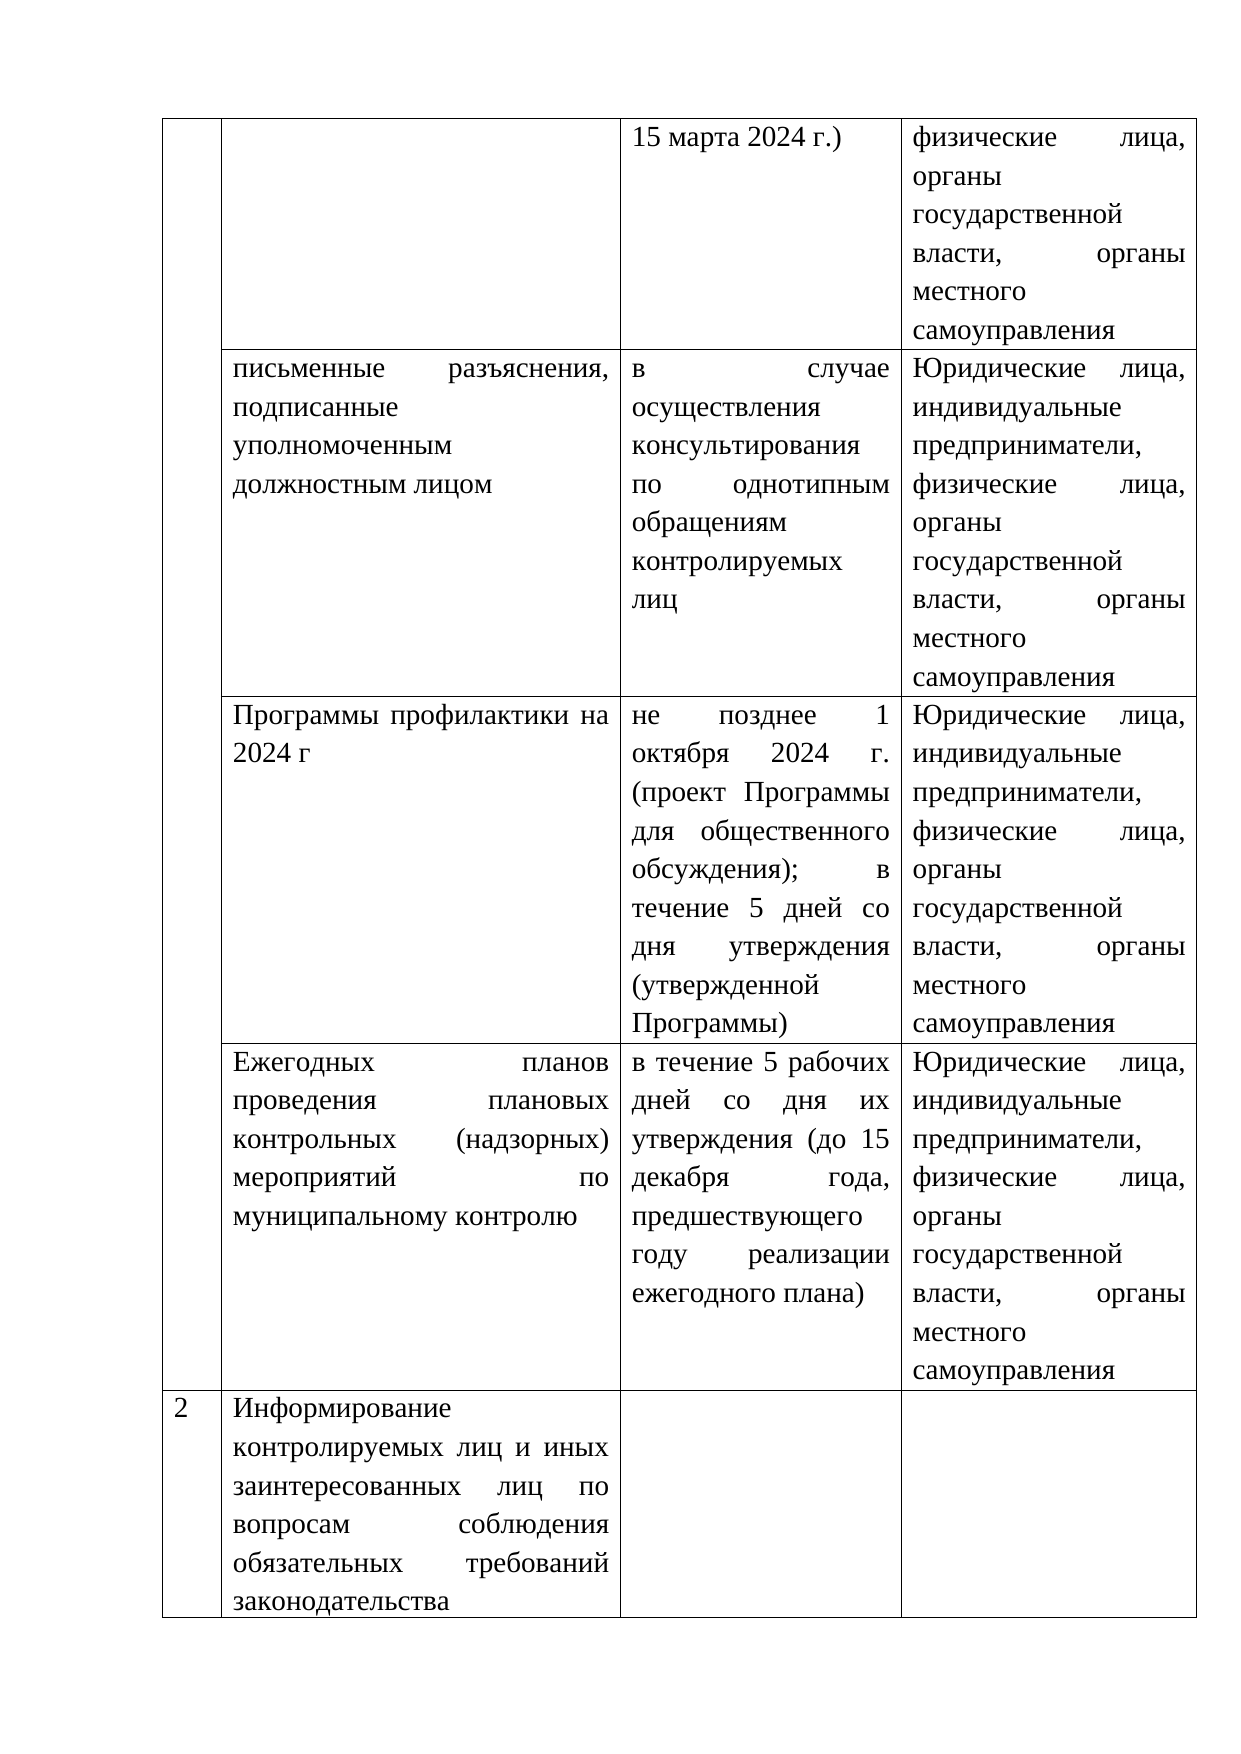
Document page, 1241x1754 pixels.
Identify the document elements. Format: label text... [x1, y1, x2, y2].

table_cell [902, 119, 1196, 349]
table_cell Ежегодных планов проведения плановых контрольных (надзорных) мероприятий по муниципальному контролю [222, 1044, 620, 1389]
table_cell Программы профилактики на 2024 г [222, 697, 620, 1043]
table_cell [621, 119, 901, 349]
table_cell письменные разъяснения, подписанные уполномоченным должностным лицом [222, 350, 620, 696]
table_cell [621, 1391, 901, 1617]
table_cell [902, 1391, 1196, 1617]
table_cell Юридические лица, индивидуальные предприниматели, физические лица, органы государственной власти, органы местного самоуправления [902, 697, 1196, 1043]
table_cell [222, 119, 620, 349]
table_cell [222, 1391, 620, 1617]
table_cell Юридические лица, индивидуальные предприниматели, физические лица, органы государственной власти, органы местного самоуправления [902, 350, 1196, 696]
table_cell Юридические лица, индивидуальные предприниматели, физические лица, органы государственной власти, органы местного самоуправления [902, 1044, 1196, 1389]
table_cell не позднее 1 октября 2024 г. (проект Программы для общественного обсуждения); в течение 5 дней со дня утверждения (утвержденной Программы) [621, 697, 901, 1043]
table_cell в случае осуществления консультирования по однотипным обращениям контролируемых лиц [621, 350, 901, 696]
table_cell в течение 5 рабочих дней со дня их утверждения (до 15 декабря года, предшествующего году реализации ежегодного плана) [621, 1044, 901, 1389]
table_cell 2 [163, 1391, 221, 1617]
